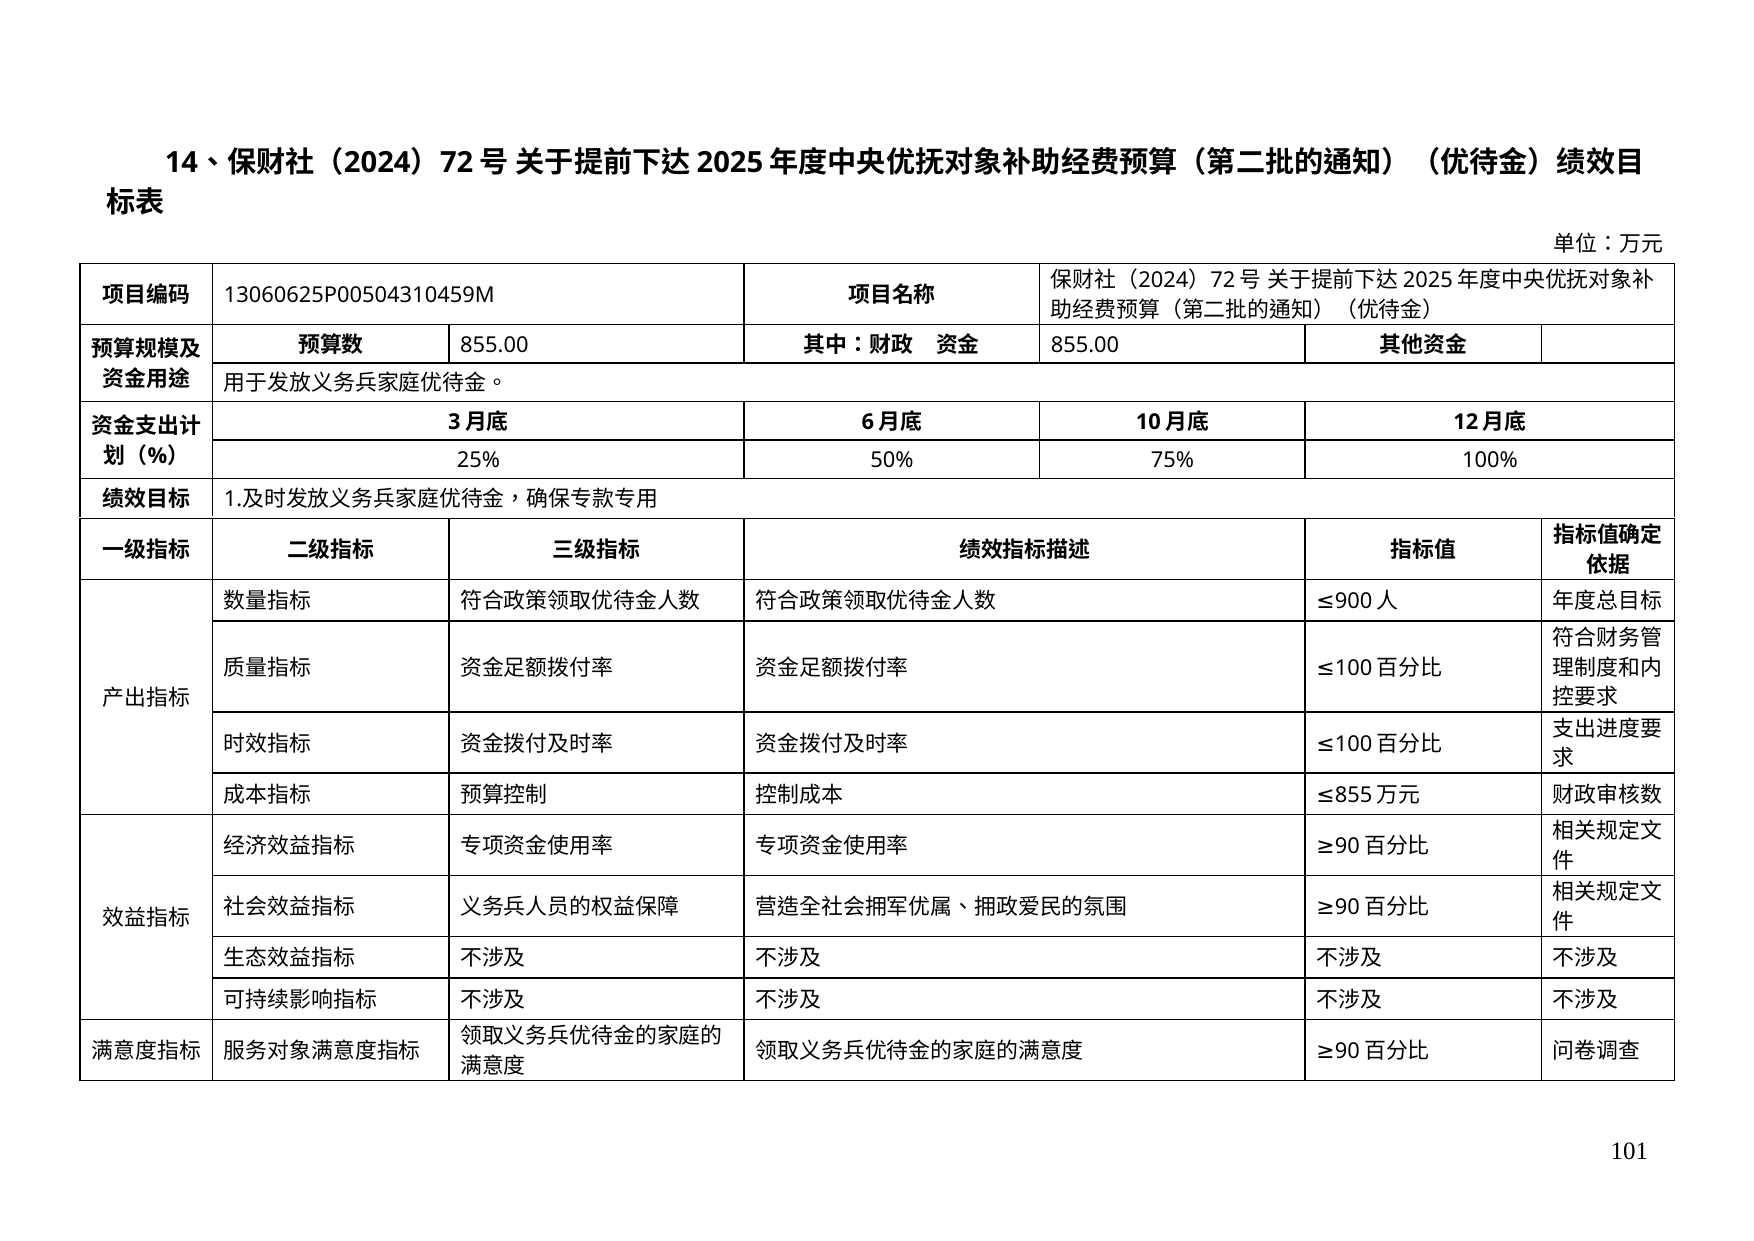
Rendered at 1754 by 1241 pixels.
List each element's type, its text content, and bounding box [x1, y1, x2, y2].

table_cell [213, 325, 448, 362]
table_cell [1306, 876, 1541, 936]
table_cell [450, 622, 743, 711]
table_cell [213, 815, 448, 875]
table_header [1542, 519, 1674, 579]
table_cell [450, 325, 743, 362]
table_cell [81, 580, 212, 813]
text 14、保财社（2024）72号 关于提前下达2025年度中央优抚对象补助经费预算（第二批的通知）（优待金）绩效目标表 [106, 142, 1648, 221]
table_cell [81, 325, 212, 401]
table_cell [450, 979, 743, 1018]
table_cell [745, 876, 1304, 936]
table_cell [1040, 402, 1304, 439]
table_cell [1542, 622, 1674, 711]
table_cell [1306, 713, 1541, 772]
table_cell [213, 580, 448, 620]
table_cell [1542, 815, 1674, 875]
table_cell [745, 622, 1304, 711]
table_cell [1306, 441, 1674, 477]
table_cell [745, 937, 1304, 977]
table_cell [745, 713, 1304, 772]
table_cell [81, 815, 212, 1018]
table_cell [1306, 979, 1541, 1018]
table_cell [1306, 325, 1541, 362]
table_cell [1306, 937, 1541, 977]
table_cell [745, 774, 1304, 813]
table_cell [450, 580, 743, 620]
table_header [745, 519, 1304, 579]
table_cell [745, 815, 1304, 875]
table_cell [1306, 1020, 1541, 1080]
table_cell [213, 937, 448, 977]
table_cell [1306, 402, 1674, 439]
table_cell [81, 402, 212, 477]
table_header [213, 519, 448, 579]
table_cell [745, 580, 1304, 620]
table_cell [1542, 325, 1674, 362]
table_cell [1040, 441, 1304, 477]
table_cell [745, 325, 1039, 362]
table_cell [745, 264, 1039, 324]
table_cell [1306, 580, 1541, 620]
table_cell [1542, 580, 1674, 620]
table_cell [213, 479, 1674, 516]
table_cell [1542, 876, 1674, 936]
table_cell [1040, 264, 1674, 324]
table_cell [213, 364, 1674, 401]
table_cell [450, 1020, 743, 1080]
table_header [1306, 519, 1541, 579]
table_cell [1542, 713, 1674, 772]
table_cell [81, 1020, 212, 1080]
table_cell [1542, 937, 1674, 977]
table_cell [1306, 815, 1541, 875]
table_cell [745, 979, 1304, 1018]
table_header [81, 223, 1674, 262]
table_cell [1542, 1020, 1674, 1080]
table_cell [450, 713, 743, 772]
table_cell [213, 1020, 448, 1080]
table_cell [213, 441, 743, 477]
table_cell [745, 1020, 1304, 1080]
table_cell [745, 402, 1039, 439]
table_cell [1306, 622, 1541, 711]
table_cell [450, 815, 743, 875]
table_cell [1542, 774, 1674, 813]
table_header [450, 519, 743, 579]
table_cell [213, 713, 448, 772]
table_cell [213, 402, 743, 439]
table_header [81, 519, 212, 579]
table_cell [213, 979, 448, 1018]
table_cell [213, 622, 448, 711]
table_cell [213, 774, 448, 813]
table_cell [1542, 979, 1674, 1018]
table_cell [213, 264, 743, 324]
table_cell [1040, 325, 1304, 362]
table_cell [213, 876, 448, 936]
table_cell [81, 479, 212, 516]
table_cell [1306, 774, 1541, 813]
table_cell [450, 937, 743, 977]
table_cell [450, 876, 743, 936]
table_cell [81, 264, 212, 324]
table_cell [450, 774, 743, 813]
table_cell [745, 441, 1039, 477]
